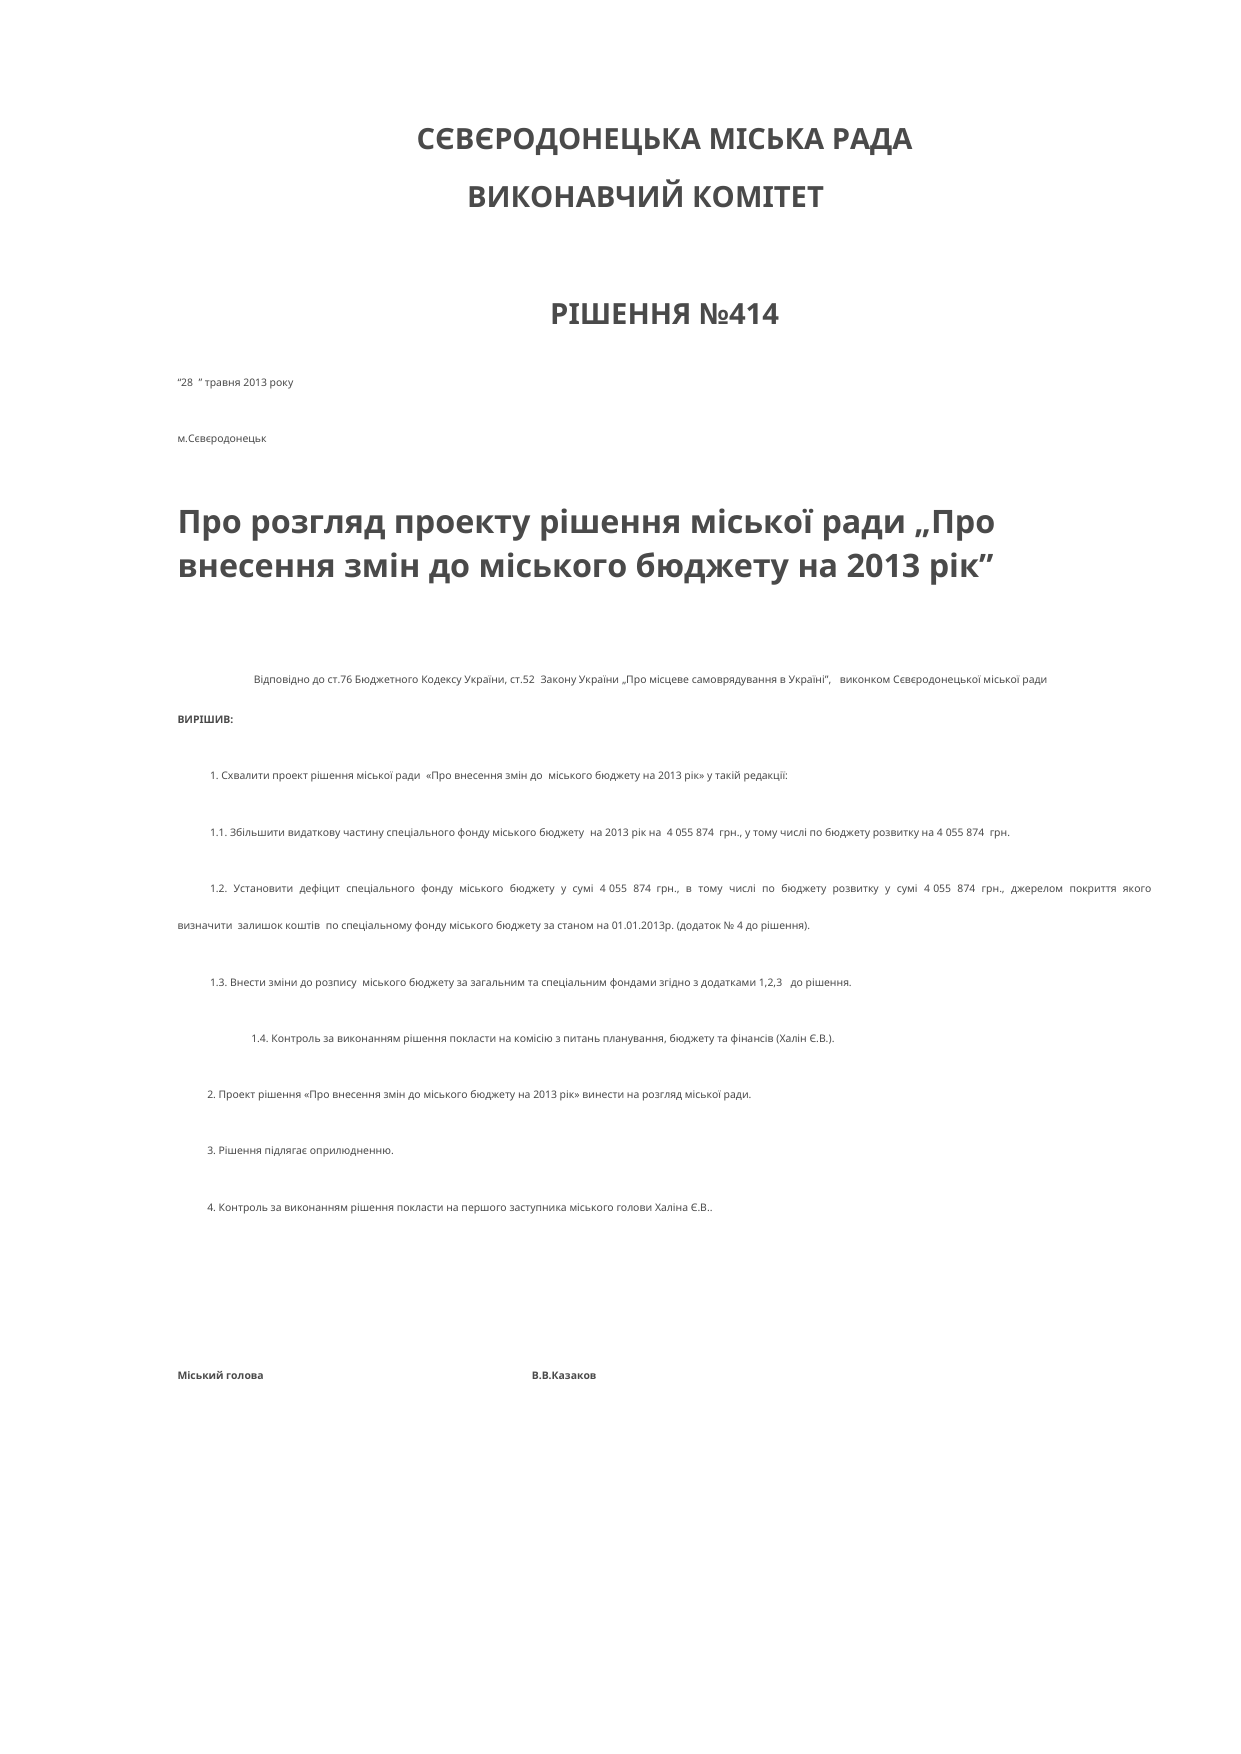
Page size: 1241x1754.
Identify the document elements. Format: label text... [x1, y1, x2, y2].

text 4. Контроль за виконанням рішення покласти на першого заступника міського голови Халіна Є.В.. [177, 1176, 1152, 1214]
text Про розгляд проекту рішення міської ради „Про внесення змін до міського бюджету на 2013 рік” [177, 499, 1152, 587]
text Відповідно до ст.76 Бюджетного Кодексу України, ст.52 Закону України „Про місцеве самоврядування в Україні”, виконком Сєвєродонецької міської ради [177, 649, 1152, 687]
text 1. Схвалити проект рішення міської ради «Про внесення змін до міського бюджету на 2013 рік» у такій редакції: [177, 745, 1152, 783]
text СЄВЄРОДОНЕЦЬКА МІСЬКА РАДА [177, 118, 1152, 158]
text ВИРІШИВ: [177, 706, 1152, 726]
text м.Сєвєродонецьк [177, 408, 1152, 446]
text ВИКОНАВЧИЙ КОМІТЕТ [177, 177, 1152, 216]
text “28 ” травня 2013 року [177, 352, 1152, 389]
text 2. Проект рішення «Про внесення змін до міського бюджету на 2013 рік» винести на розгляд міської ради. [177, 1064, 1152, 1101]
text 1.3. Внести зміни до розпису міського бюджету за загальним та спеціальним фондами згідно з додатками 1,2,3 до рішення. [177, 951, 1152, 989]
text 1.1. Збільшити видаткову частину спеціального фонду міського бюджету на 2013 рік на 4 055 874 грн., у тому числі по бюджету розвитку на 4 055 874 грн. [177, 801, 1152, 839]
text 1.4. Контроль за виконанням рішення покласти на комісію з питань планування, бюджету та фінансів (Халін Є.В.). [177, 1008, 1152, 1045]
text 3. Рішення підлягає оприлюдненню. [177, 1120, 1152, 1158]
text 1.2. Установити дефіцит спеціального фонду міського бюджету у сумі 4 055 874 грн., в тому числі по бюджету розвитку у сумі 4 055 874 грн., джерелом покриття якого визначити залишок коштів по спеціальному фонду міського бюджету за станом на 01.01.2013р. (додаток № 4 до рішення). [177, 858, 1152, 933]
text Міський голова В.В.Казаков [177, 1345, 1152, 1383]
text РІШЕННЯ №414 [177, 293, 1152, 333]
